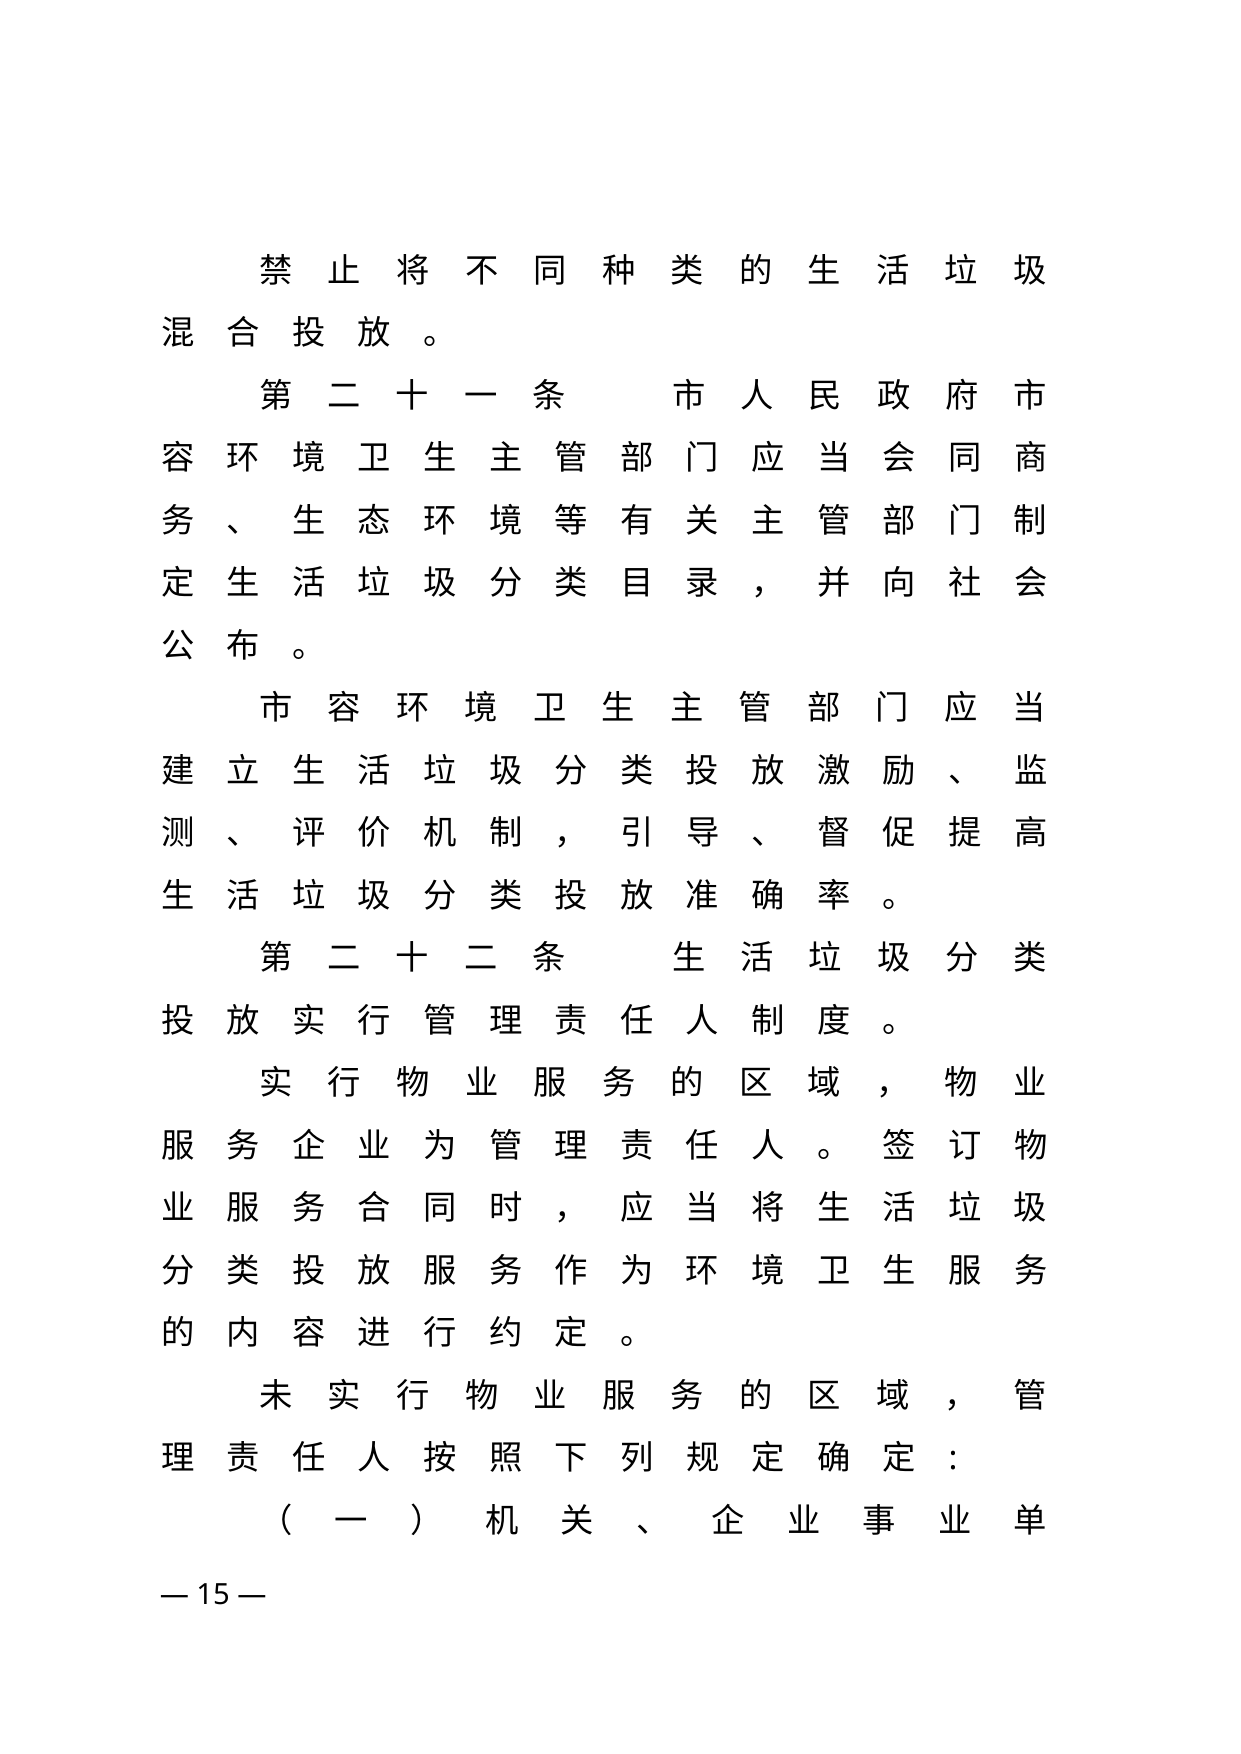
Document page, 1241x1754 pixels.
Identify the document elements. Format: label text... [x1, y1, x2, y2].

text 禁止将不同种类的生活垃圾混合投放。 [161, 236, 1079, 361]
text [161, 1486, 1079, 1549]
text 第二十一条 市人民政府市容环境卫生主管部门应当会同商务、生态环境等有关主管部门制定生活垃圾分类目录，并向社会公布。 [161, 361, 1079, 674]
text 市容环境卫生主管部门应当建立生活垃圾分类投放激励、监测、评价机制，引导、督促提高生活垃圾分类投放准确率。 [161, 674, 1079, 924]
text 实行物业服务的区域，物业服务企业为管理责任人。签订物业服务合同时，应当将生活垃圾分类投放服务作为环境卫生服务的内容进行约定。 [161, 1049, 1079, 1361]
text 未实行物业服务的区域，管理责任人按照下列规定确定: [161, 1361, 1079, 1486]
text 第二十二条 生活垃圾分类投放实行管理责任人制度。 [161, 924, 1079, 1049]
